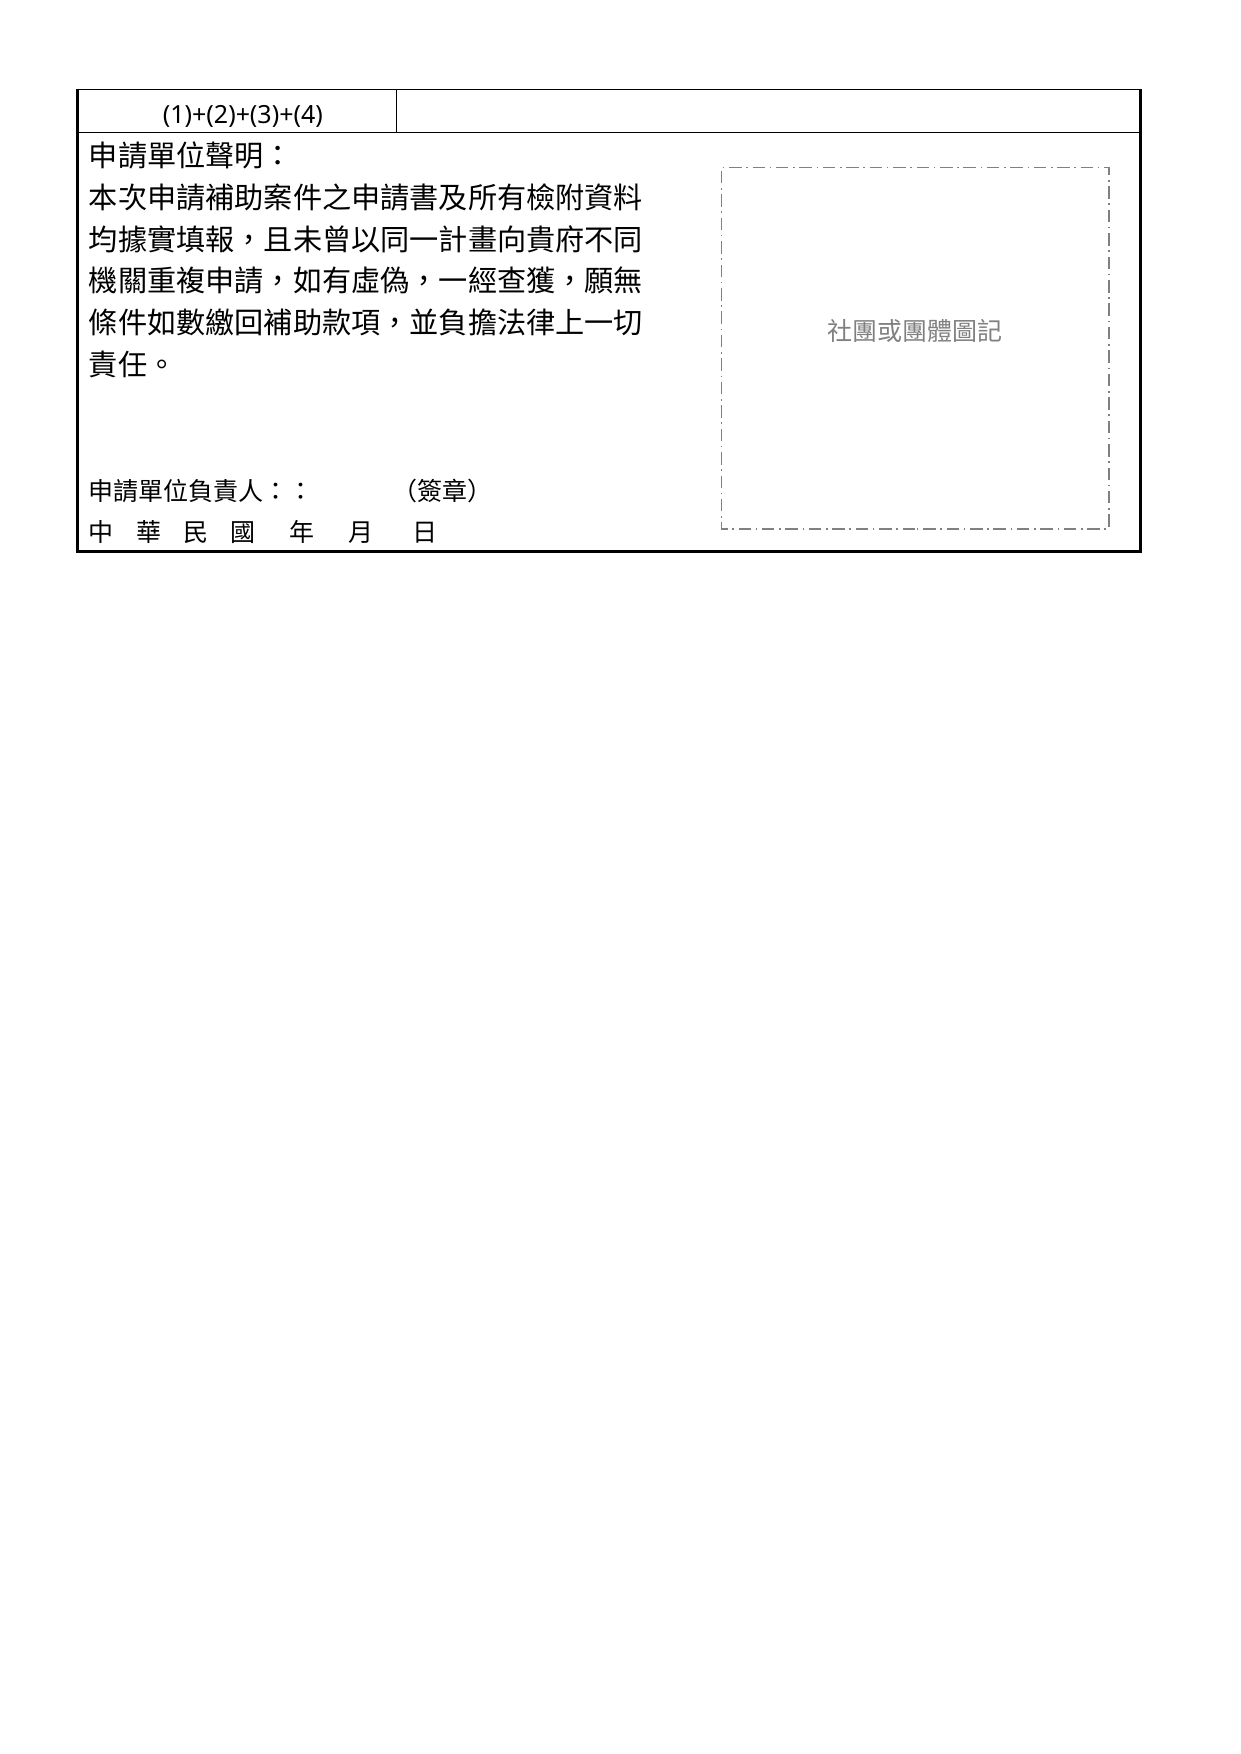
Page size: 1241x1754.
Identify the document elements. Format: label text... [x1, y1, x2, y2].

table_cell [397, 90, 1139, 132]
table_cell 申請單位聲明： 本次申請補助案件之申請書及所有檢附資料 均據實填報，且未曾以同一計畫向貴府不同 機關重複申請，如有虛偽，一經查獲，願無 條件如數繳回補助款項，並負擔法律上一切 責任。 申請單位負責人：： （簽章） 中 華 民 國 年 月 日 [79, 133, 1139, 550]
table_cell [79, 90, 396, 132]
